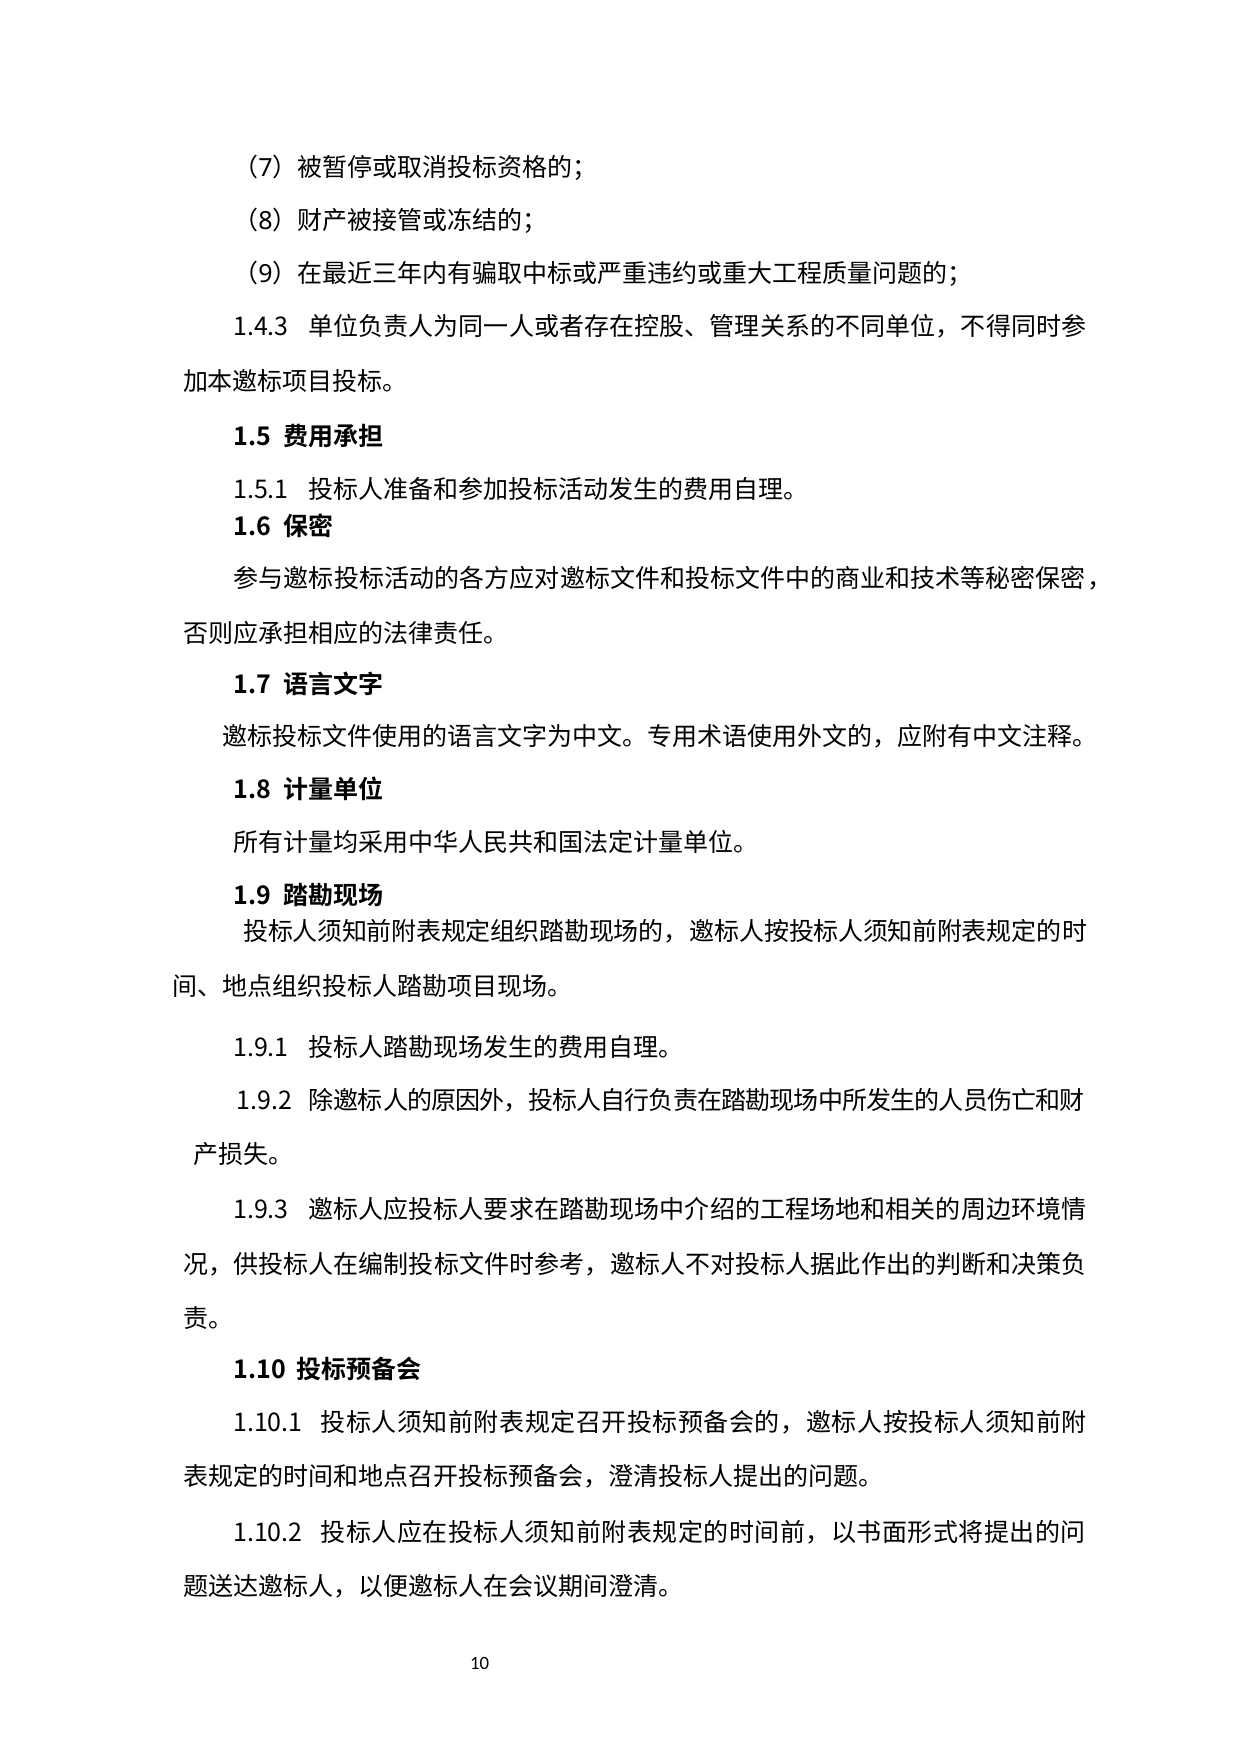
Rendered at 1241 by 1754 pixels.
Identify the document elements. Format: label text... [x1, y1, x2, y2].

list 投标人须知前附表规定召开投标预备会的，邀标人按投标人须知前附表规定的时间和地点召开投标预备会，澄清投标人提出的问题。 [183, 1402, 1087, 1493]
subtitle 计量单位 [233, 769, 1087, 806]
list 投标人应在投标人须知前附表规定的时间前，以书面形式将提出的问题送达邀标人，以便邀标人在会议期间澄清。 [183, 1512, 1087, 1603]
list 除邀标人的原因外，投标人自行负责在踏勘现场中所发生的人员伤亡和财产损失。 [193, 1080, 1087, 1171]
text 邀标投标文件使用的语言文字为中文。专用术语使用外文的，应附有中文注释。 [173, 717, 1087, 753]
subtitle 投标预备会 [233, 1353, 1087, 1385]
list 投标人准备和参加投标活动发生的费用自理。 [233, 469, 1087, 505]
list 投标人踏勘现场发生的费用自理。 [233, 1027, 1087, 1064]
subtitle 费用承担 [233, 416, 1087, 453]
text 参与邀标投标活动的各方应对邀标文件和投标文件中的商业和技术等秘密保密，否则应承担相应的法律责任。 [183, 559, 1087, 649]
list （7）被暂停或取消投标资格的； [233, 148, 1087, 184]
list （8）财产被接管或冻结的； [233, 201, 1087, 237]
subtitle 踏勘现场 [233, 875, 1087, 911]
list 单位负责人为同一人或者存在控股、管理关系的不同单位，不得同时参加本邀标项目投标。 [183, 306, 1087, 397]
text 所有计量均采用中华人民共和国法定计量单位。 [233, 822, 1087, 858]
subtitle 语言文字 [233, 668, 1087, 700]
list 邀标人应投标人要求在踏勘现场中介绍的工程场地和相关的周边环境情况，供投标人在编制投标文件时参考，邀标人不对投标人据此作出的判断和决策负责。 [183, 1189, 1087, 1335]
subtitle 保密 [233, 506, 1087, 542]
list （9）在最近三年内有骗取中标或严重违约或重大工程质量问题的； [233, 253, 1087, 290]
text 投标人须知前附表规定组织踏勘现场的，邀标人按投标人须知前附表规定的时间、地点组织投标人踏勘项目现场。 [173, 912, 1087, 1002]
